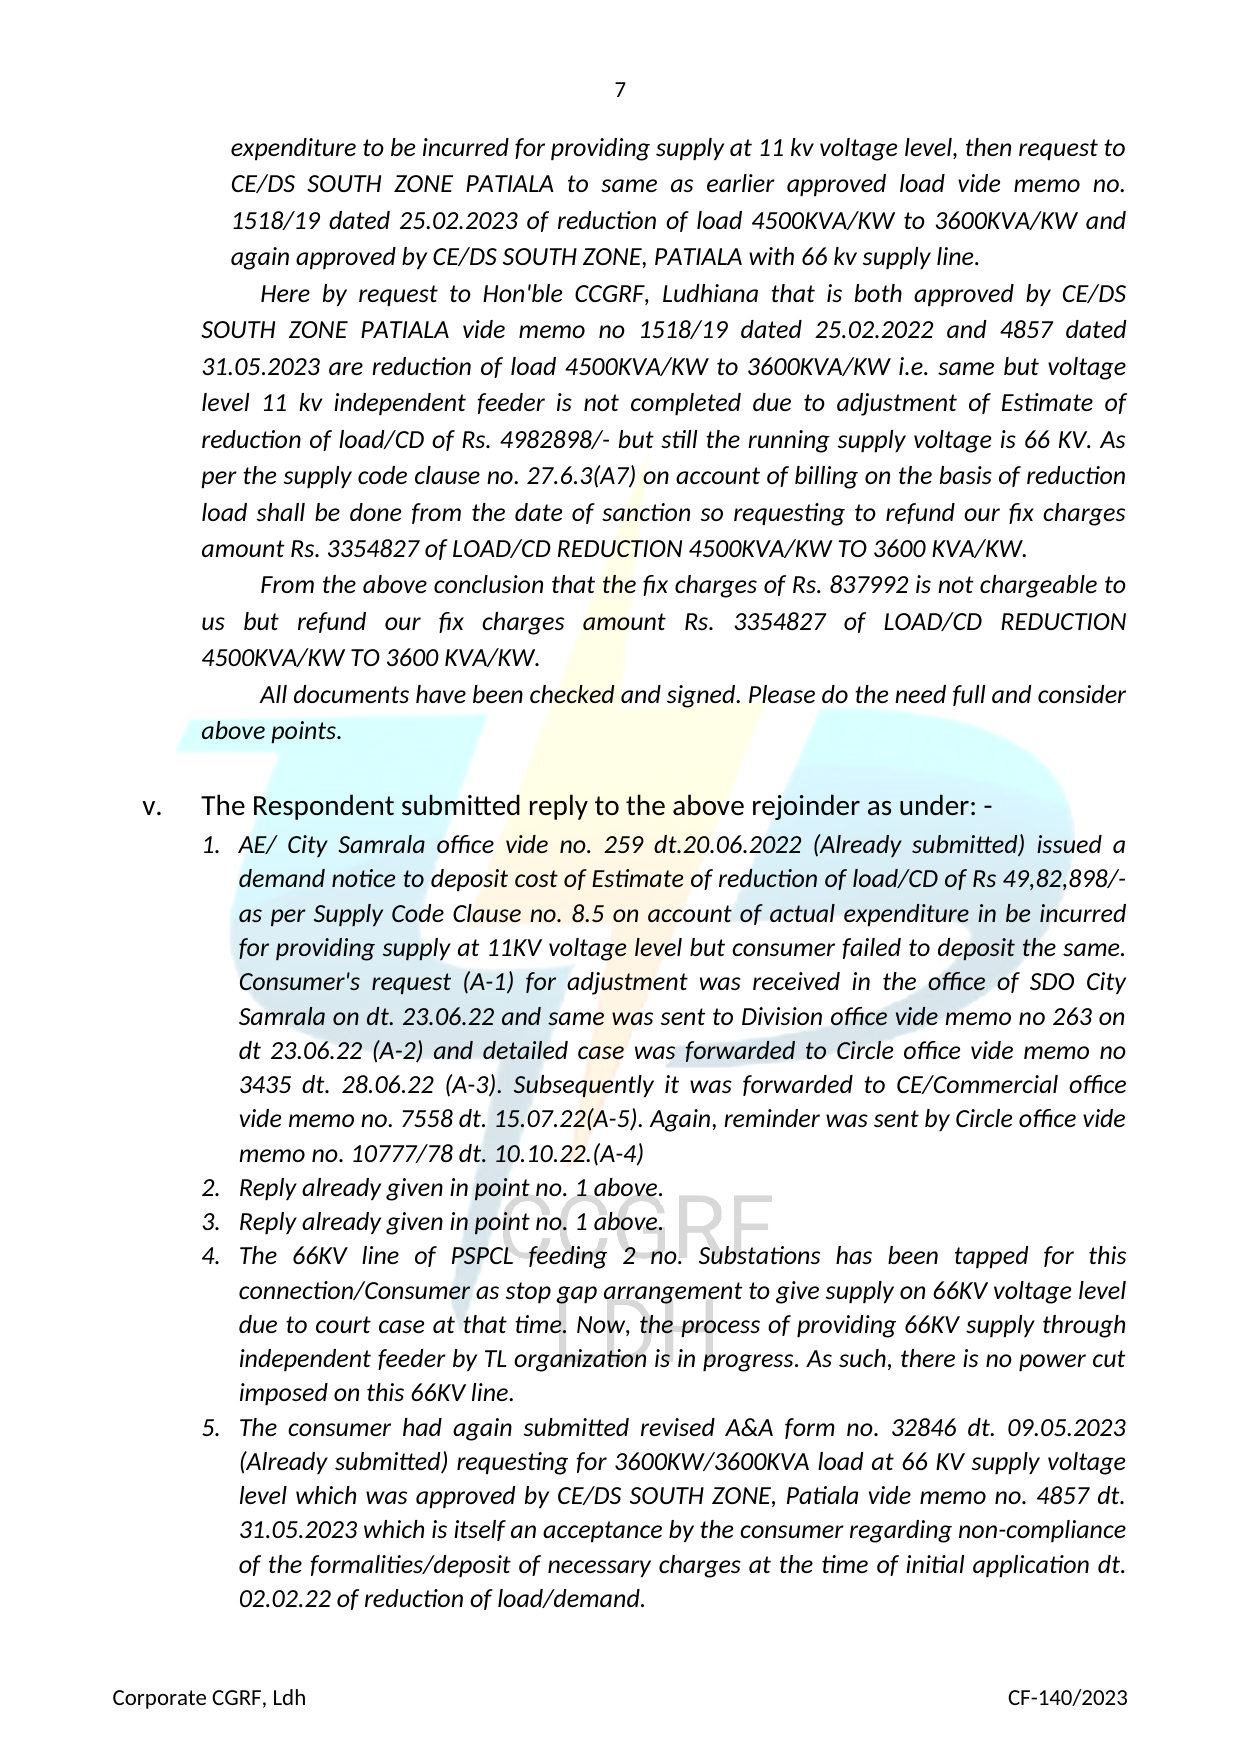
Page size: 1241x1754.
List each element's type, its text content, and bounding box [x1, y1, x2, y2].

list Here by request to Hon'ble CCGRF, Ludhiana that is both approved by CE/DS SOUTH ZONE PATIALA vide memo no 1518/19 dated 25.02.2022 and 4857 dated 31.05.2023 are reduction of load 4500KVA/KW to 3600KVA/KW i.e. same but voltage level 11 kv independent feeder is not completed due to adjustment of Estimate of reduction of load/CD of Rs. 4982898/- but still the running supply voltage is 66 KV. As per the supply code clause no. 27.6.3(A7) on account of billing on the basis of reduction load shall be done from the date of sanction so requesting to refund our fix charges amount Rs. 3354827 of LOAD/CD REDUCTION 4500KVA/KW TO 3600 KVA/KW. [201, 277, 1128, 564]
list The 66KV line of PSPCL feeding 2 no. Substations has been tapped for this connection/Consumer as stop gap arrangement to give supply on 66KV voltage level due to court case at that time. Now, the process of providing 66KV supply through independent feeder by TL organization is in progress. As such, there is no power cut imposed on this 66KV line. [201, 1239, 1128, 1408]
list Reply already given in point no. 1 above. [201, 1171, 1128, 1203]
list The consumer had again submitted revised A&A form no. 32846 dt. 09.05.2023 (Already submitted) requesting for 3600KW/3600KVA load at 66 KV supply voltage level which was approved by CE/DS SOUTH ZONE, Patiala vide memo no. 4857 dt. 31.05.2023 which is itself an acceptance by the consumer regarding non-compliance of the formalities/deposit of necessary charges at the time of initial application dt. 02.02.22 of reduction of load/demand. [201, 1411, 1128, 1614]
list Reply already given in point no. 1 above. [201, 1205, 1128, 1237]
list The Respondent submitted reply to the above rejoinder as under: - [142, 787, 1128, 823]
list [201, 131, 1128, 272]
list AE/ City Samrala office vide no. 259 dt.20.06.2022 (Already submitted) issued a demand notice to deposit cost of Estimate of reduction of load/CD of Rs 49,82,898/- as per Supply Code Clause no. 8.5 on account of actual expenditure in be incurred for providing supply at 11KV voltage level but consumer failed to deposit the same. Consumer's request (A-1) for adjustment was received in the office of SDO City Samrala on dt. 23.06.22 and same was sent to Division office vide memo no 263 on dt 23.06.22 (A-2) and detailed case was forwarded to Circle office vide memo no 3435 dt. 28.06.22 (A-3). Subsequently it was forwarded to CE/Commercial office vide memo no. 7558 dt. 15.07.22(A-5). Again, reminder was sent by Circle office vide memo no. 10777/78 dt. 10.10.22.(A-4) [201, 828, 1128, 1168]
list From the above conclusion that the fix charges of Rs. 837992 is not chargeable to us but refund our fix charges amount Rs. 3354827 of LOAD/CD REDUCTION 4500KVA/KW TO 3600 KVA/KW. [201, 568, 1128, 673]
list All documents have been checked and signed. Please do the need full and consider above points. [201, 678, 1128, 746]
